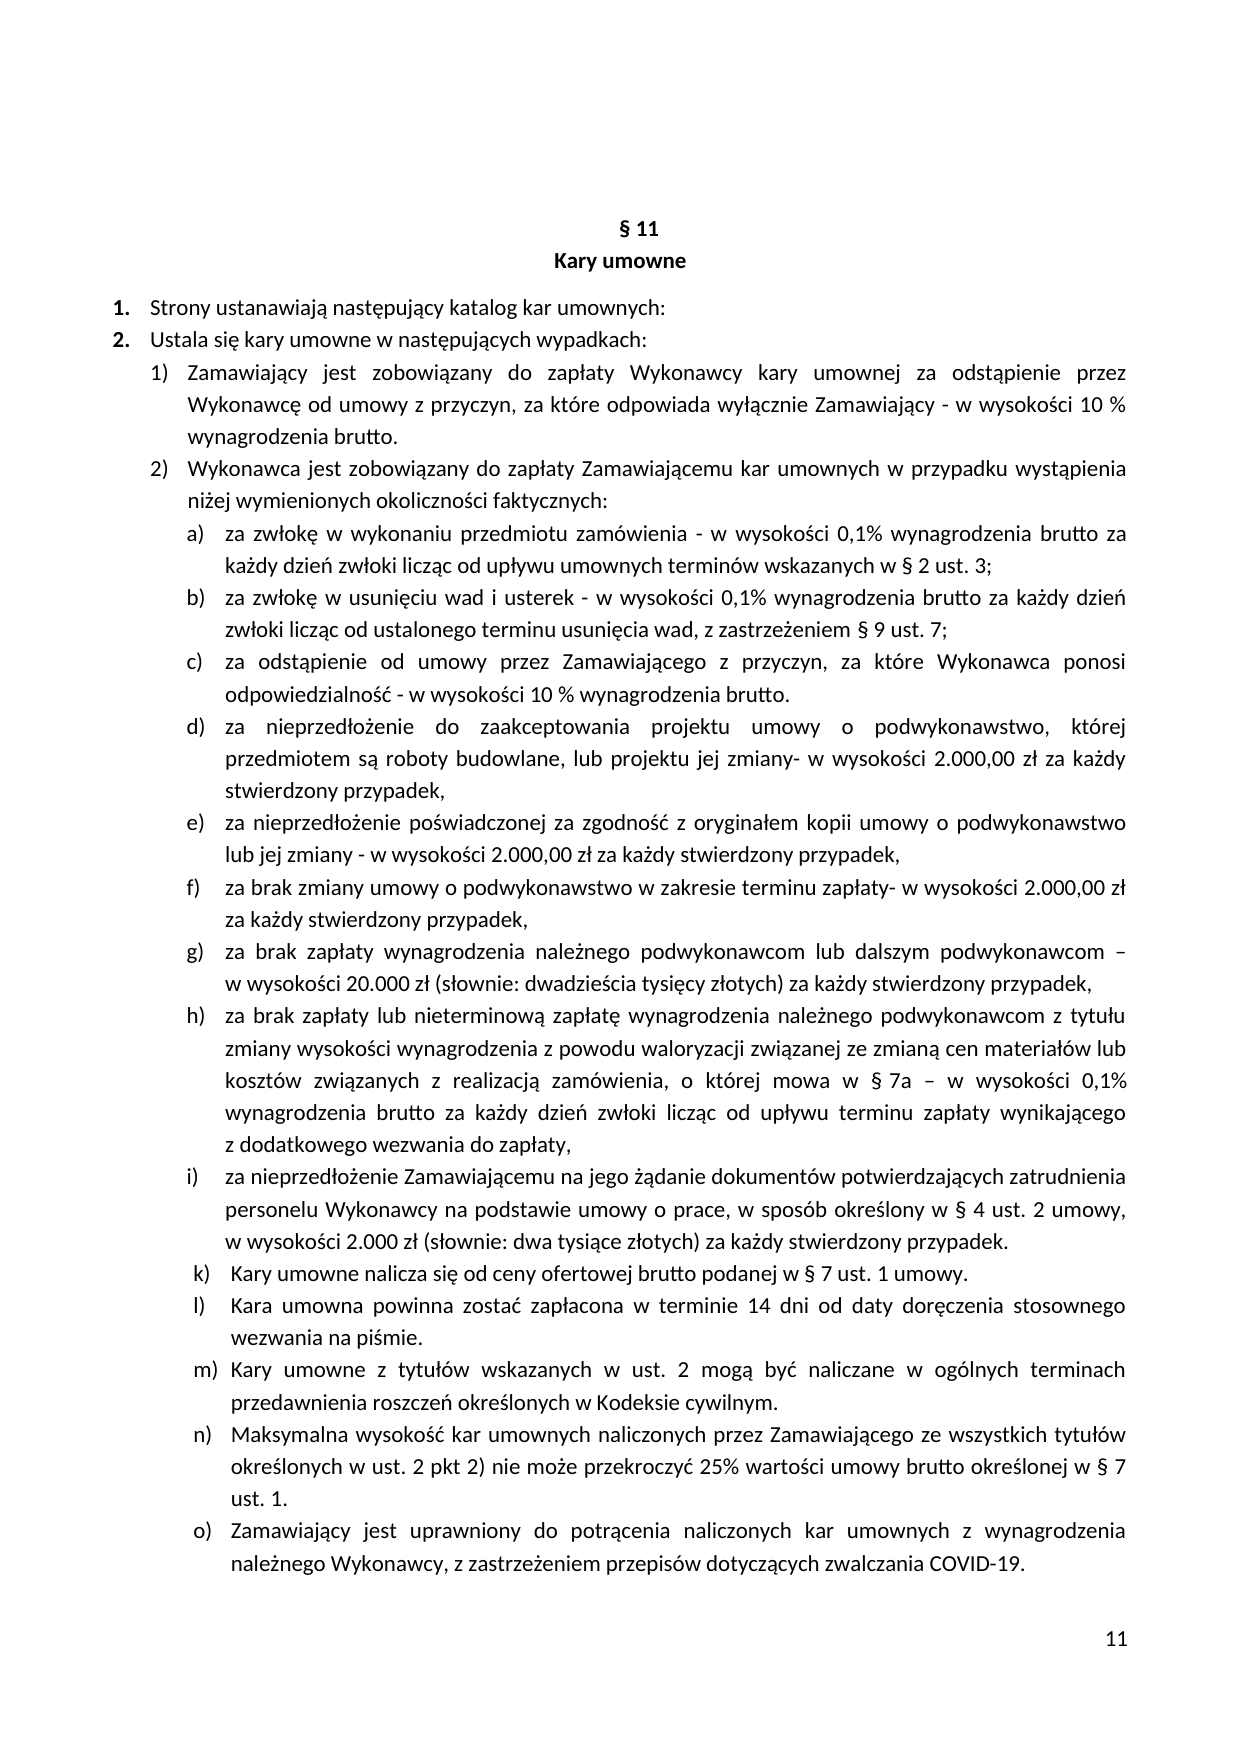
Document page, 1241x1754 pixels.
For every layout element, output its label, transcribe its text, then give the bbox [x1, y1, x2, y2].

list Strony ustanawiają następujący katalog kar umownych: [112, 293, 1128, 321]
list Wykonawca jest zobowiązany do zapłaty Zamawiającemu kar umownych w przypadku wystąpienia niżej wymienionych okoliczności faktycznych: [150, 454, 1128, 514]
list za brak zmiany umowy o podwykonawstwo w zakresie terminu zapłaty- w wysokości 2.000,00 zł za każdy stwierdzony przypadek, [186, 873, 1128, 933]
list Zamawiający jest zobowiązany do zapłaty Wykonawcy kary umownej za odstąpienie przez Wykonawcę od umowy z przyczyn, za które odpowiada wyłącznie Zamawiający - w wysokości 10 % wynagrodzenia brutto. [150, 358, 1128, 450]
list za nieprzedłożenie Zamawiającemu na jego żądanie dokumentów potwierdzających zatrudnienia personelu Wykonawcy na podstawie umowy o prace, w sposób określony w § 4 ust. 2 umowy, w wysokości 2.000 zł (słownie: dwa tysiące złotych) za każdy stwierdzony przypadek. [186, 1162, 1128, 1255]
list za nieprzedłożenie do zaakceptowania projektu umowy o podwykonawstwo, której przedmiotem są roboty budowlane, lub projektu jej zmiany- w wysokości 2.000,00 zł za każdy stwierdzony przypadek, [186, 712, 1128, 804]
text Kary umowne [112, 247, 1128, 274]
list Zamawiający jest uprawniony do potrącenia naliczonych kar umownych z wynagrodzenia należnego Wykonawcy, z zastrzeżeniem przepisów dotyczących zwalczania COVID-19. [193, 1517, 1128, 1577]
list Kara umowna powinna zostać zapłacona w terminie 14 dni od daty doręczenia stosownego wezwania na piśmie. [193, 1291, 1128, 1351]
list za zwłokę w wykonaniu przedmiotu zamówienia - w wysokości 0,1% wynagrodzenia brutto za każdy dzień zwłoki licząc od upływu umownych terminów wskazanych w § 2 ust. 3; [186, 519, 1128, 579]
list za brak zapłaty lub nieterminową zapłatę wynagrodzenia należnego podwykonawcom z tytułu zmiany wysokości wynagrodzenia z powodu waloryzacji związanej ze zmianą cen materiałów lub kosztów związanych z realizacją zamówienia, o której mowa w § 7a – w wysokości 0,1% wynagrodzenia brutto za każdy dzień zwłoki licząc od upływu terminu zapłaty wynikającego z dodatkowego wezwania do zapłaty, [186, 1002, 1128, 1158]
list Maksymalna wysokość kar umownych naliczonych przez Zamawiającego ze wszystkich tytułów określonych w ust. 2 pkt 2) nie może przekroczyć 25% wartości umowy brutto określonej w § 7 ust. 1. [193, 1420, 1128, 1512]
text § 11 [150, 214, 1128, 242]
list Kary umowne nalicza się od ceny ofertowej brutto podanej w § 7 ust. 1 umowy. [193, 1259, 1128, 1287]
list za brak zapłaty wynagrodzenia należnego podwykonawcom lub dalszym podwykonawcom – w wysokości 20.000 zł (słownie: dwadzieścia tysięcy złotych) za każdy stwierdzony przypadek, [186, 937, 1128, 997]
list Kary umowne z tytułów wskazanych w ust. 2 mogą być naliczane w ogólnych terminach przedawnienia roszczeń określonych w Kodeksie cywilnym. [193, 1356, 1128, 1416]
list za nieprzedłożenie poświadczonej za zgodność z oryginałem kopii umowy o podwykonawstwo lub jej zmiany - w wysokości 2.000,00 zł za każdy stwierdzony przypadek, [186, 808, 1128, 869]
list za odstąpienie od umowy przez Zamawiającego z przyczyn, za które Wykonawca ponosi odpowiedzialność - w wysokości 10 % wynagrodzenia brutto. [186, 647, 1128, 708]
list za zwłokę w usunięciu wad i usterek - w wysokości 0,1% wynagrodzenia brutto za każdy dzień zwłoki licząc od ustalonego terminu usunięcia wad, z zastrzeżeniem § 9 ust. 7; [186, 583, 1128, 643]
list Ustala się kary umowne w następujących wypadkach: [112, 326, 1128, 354]
